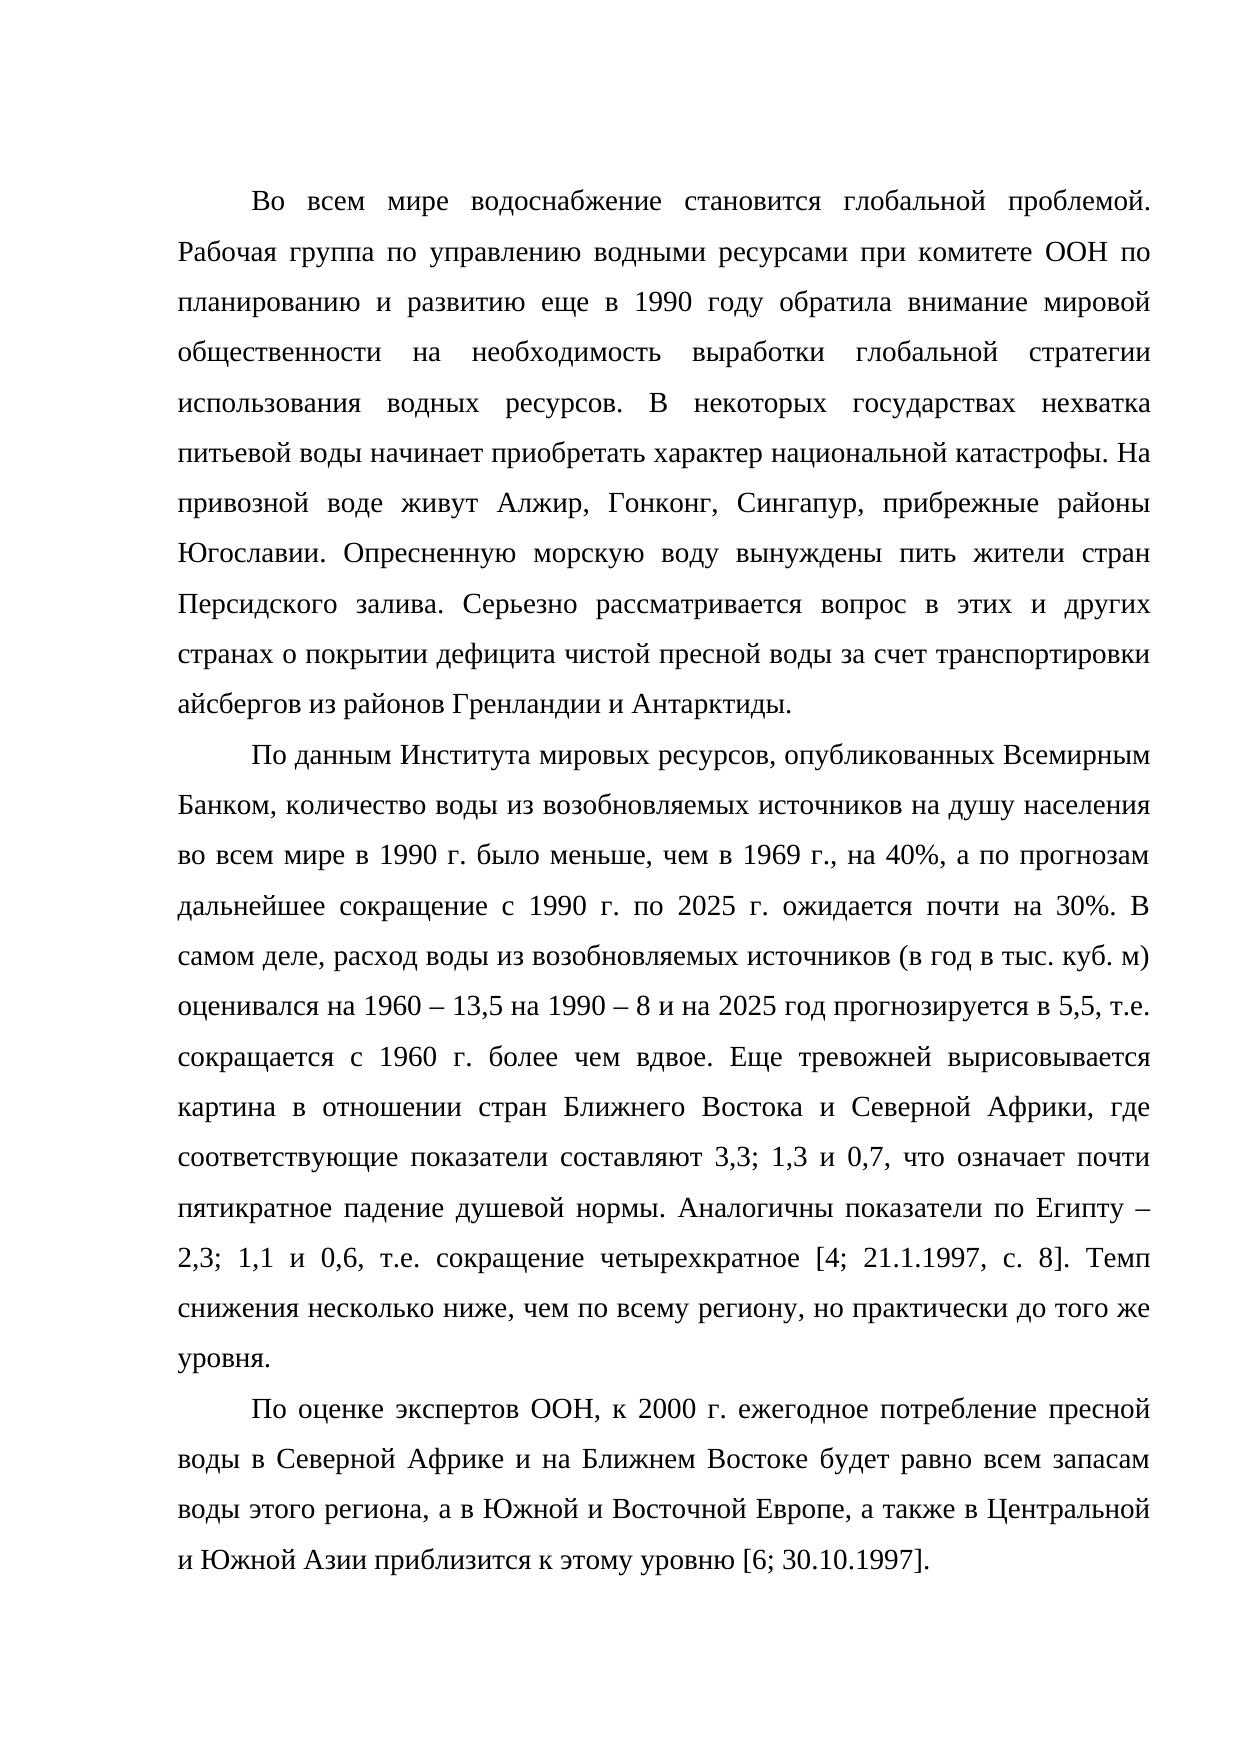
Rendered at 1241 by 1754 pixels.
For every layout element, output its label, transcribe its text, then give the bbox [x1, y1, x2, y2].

text Во всем мире водоснабжение становится глобальной проблемой. Рабочая группа по управлению водными ресурсами при комитете ООН по планированию и развитию еще в 1990 году обратила внимание мировой общественности на необходимость выработки глобальной стратегии использования водных ресурсов. В некоторых государствах нехватка питьевой воды начинает приобретать характер национальной катастрофы. На привозной воде живут Алжир, Гонконг, Сингапур, прибрежные районы Югославии. Опресненную морскую воду вынуждены пить жители стран Персидского залива. Серьезно рассматривается вопрос в этих и других странах о покрытии дефицита чистой пресной воды за счет транспортировки айсбергов из районов Гренландии и Антарктиды. [177, 183, 1152, 720]
text По оценке экспертов ООН, к 2000 г. ежегодное потребление пресной воды в Северной Африке и на Ближнем Востоке будет равно всем запасам воды этого региона, а в Южной и Восточной Европе, а также в Центральной и Южной Азии приблизится к этому уровню [6; 30.10.1997]. [177, 1391, 1152, 1575]
text По данным Института мировых ресурсов, опубликованных Всемирным Банком, количество воды из возобновляемых источников на душу населения во всем мире в 1990 г. было меньше, чем в 1969 г., на 40%, а по прогнозам дальнейшее сокращение с 1990 г. по 2025 г. ожидается почти на 30%. В самом деле, расход воды из возобновляемых источников (в год в тыс. куб. м) оценивался на 1960 – 13,5 на 1990 – 8 и на 2025 год прогнозируется в 5,5, т.е. сокращается с 1960 г. более чем вдвое. Еще тревожней вырисовывается картина в отношении стран Ближнего Востока и Северной Африки, где соответствующие показатели составляют 3,3; 1,3 и 0,7, что означает почти пятикратное падение душевой нормы. Аналогичны показатели по Египту – 2,3; 1,1 и 0,6, т.е. сокращение четырехкратное [4; 21.1.1997, с. 8]. Темп снижения несколько ниже, чем по всему региону, но практически до того же уровня. [177, 737, 1152, 1374]
